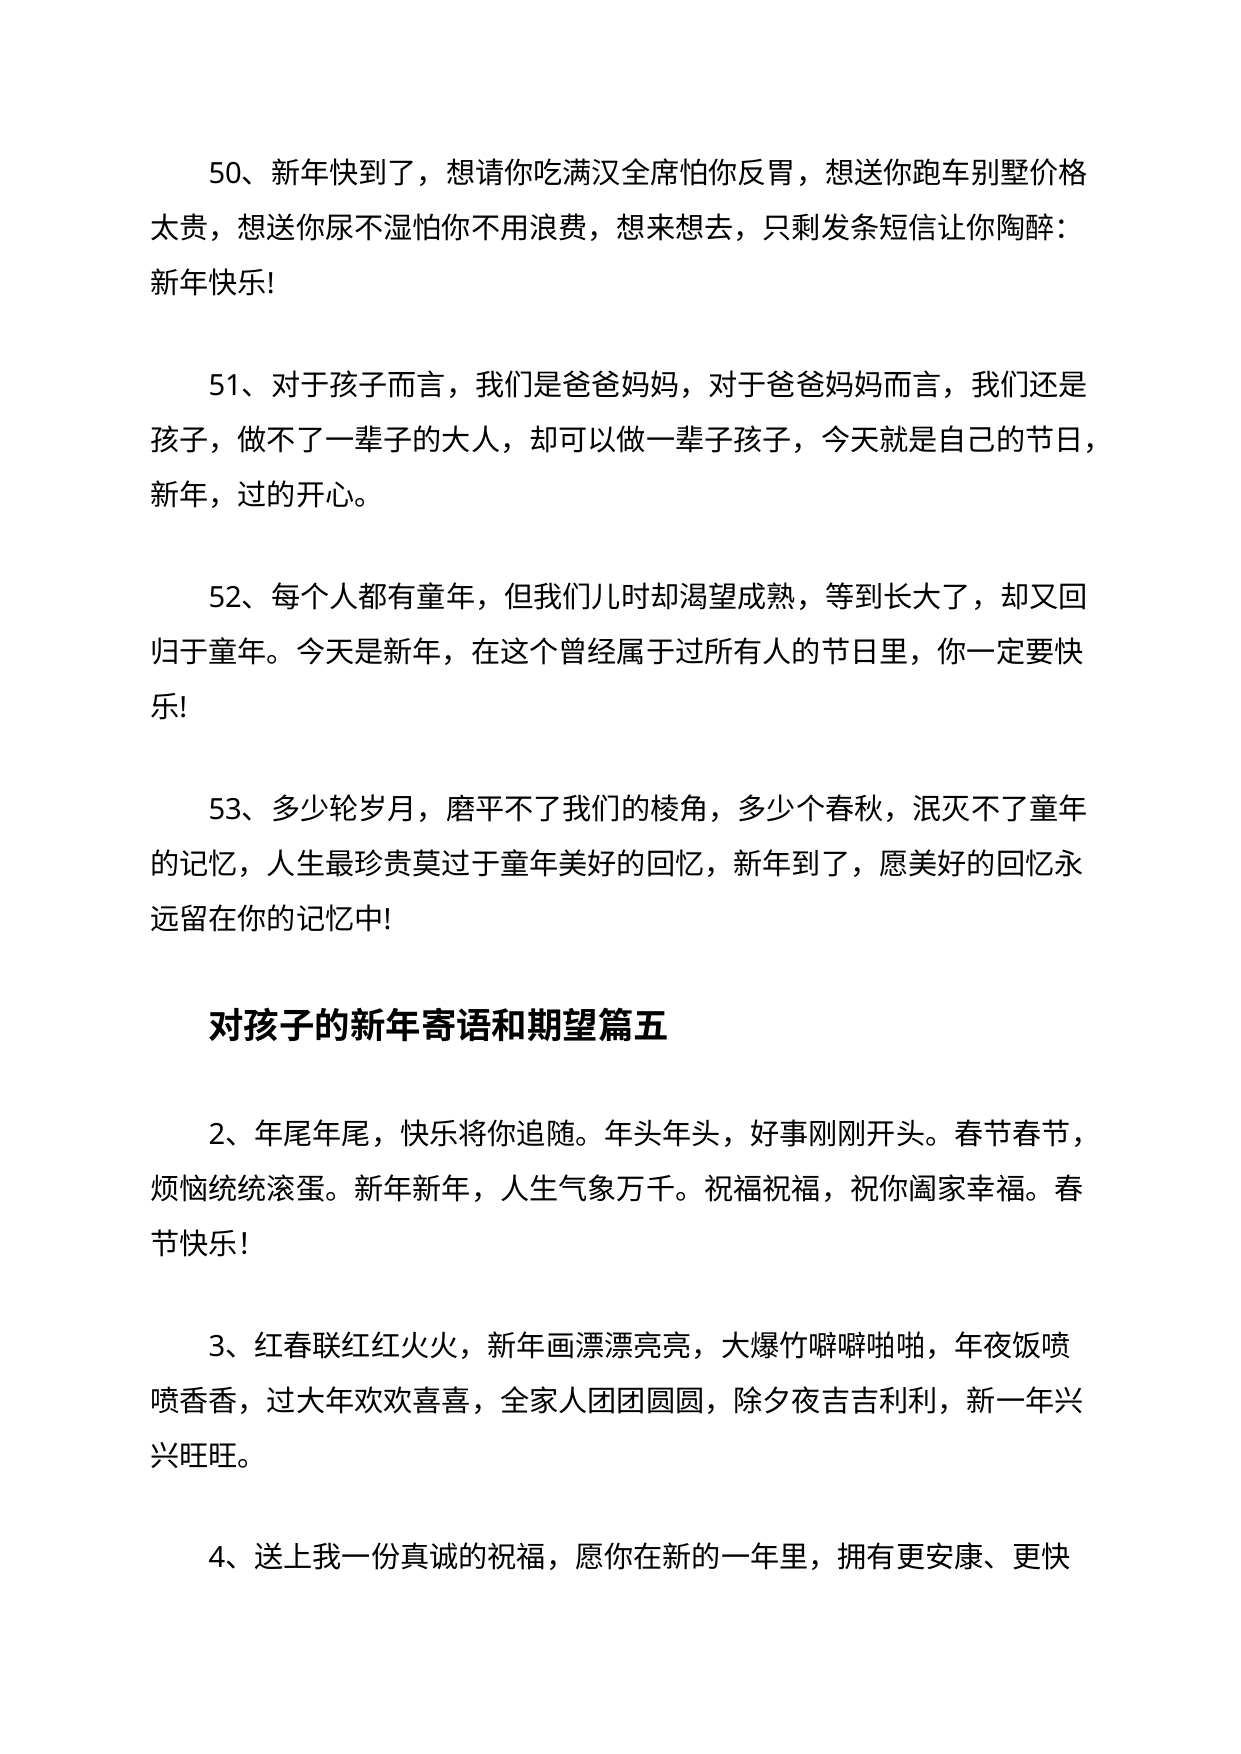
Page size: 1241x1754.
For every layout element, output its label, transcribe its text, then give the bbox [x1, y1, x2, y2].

text 53、多少轮岁月，磨平不了我们的棱角，多少个春秋，泯灭不了童年的记忆，人生最珍贵莫过于童年美好的回忆，新年到了，愿美好的回忆永远留在你的记忆中! [150, 785, 1090, 938]
text 51、对于孩子而言，我们是爸爸妈妈，对于爸爸妈妈而言，我们还是孩子，做不了一辈子的大人，却可以做一辈子孩子，今天就是自己的节日，新年，过的开心。 [150, 362, 1090, 514]
text 3、红春联红红火火，新年画漂漂亮亮，大爆竹噼噼啪啪，年夜饭喷喷香香，过大年欢欢喜喜，全家人团团圆圆，除夕夜吉吉利利，新一年兴兴旺旺。 [150, 1322, 1090, 1474]
text 2、年尾年尾，快乐将你追随。年头年头，好事刚刚开头。春节春节，烦恼统统滚蛋。新年新年，人生气象万千。祝福祝福，祝你阖家幸福。春节快乐！ [150, 1111, 1090, 1263]
text 52、每个人都有童年，但我们儿时却渴望成熟，等到长大了，却又回归于童年。今天是新年，在这个曾经属于过所有人的节日里，你一定要快乐! [150, 573, 1090, 726]
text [150, 1534, 1090, 1576]
text 对孩子的新年寄语和期望篇五 [150, 997, 1090, 1048]
text 50、新年快到了，想请你吃满汉全席怕你反胃，想送你跑车别墅价格太贵，想送你尿不湿怕你不用浪费，想来想去，只剩发条短信让你陶醉：新年快乐! [150, 150, 1090, 302]
